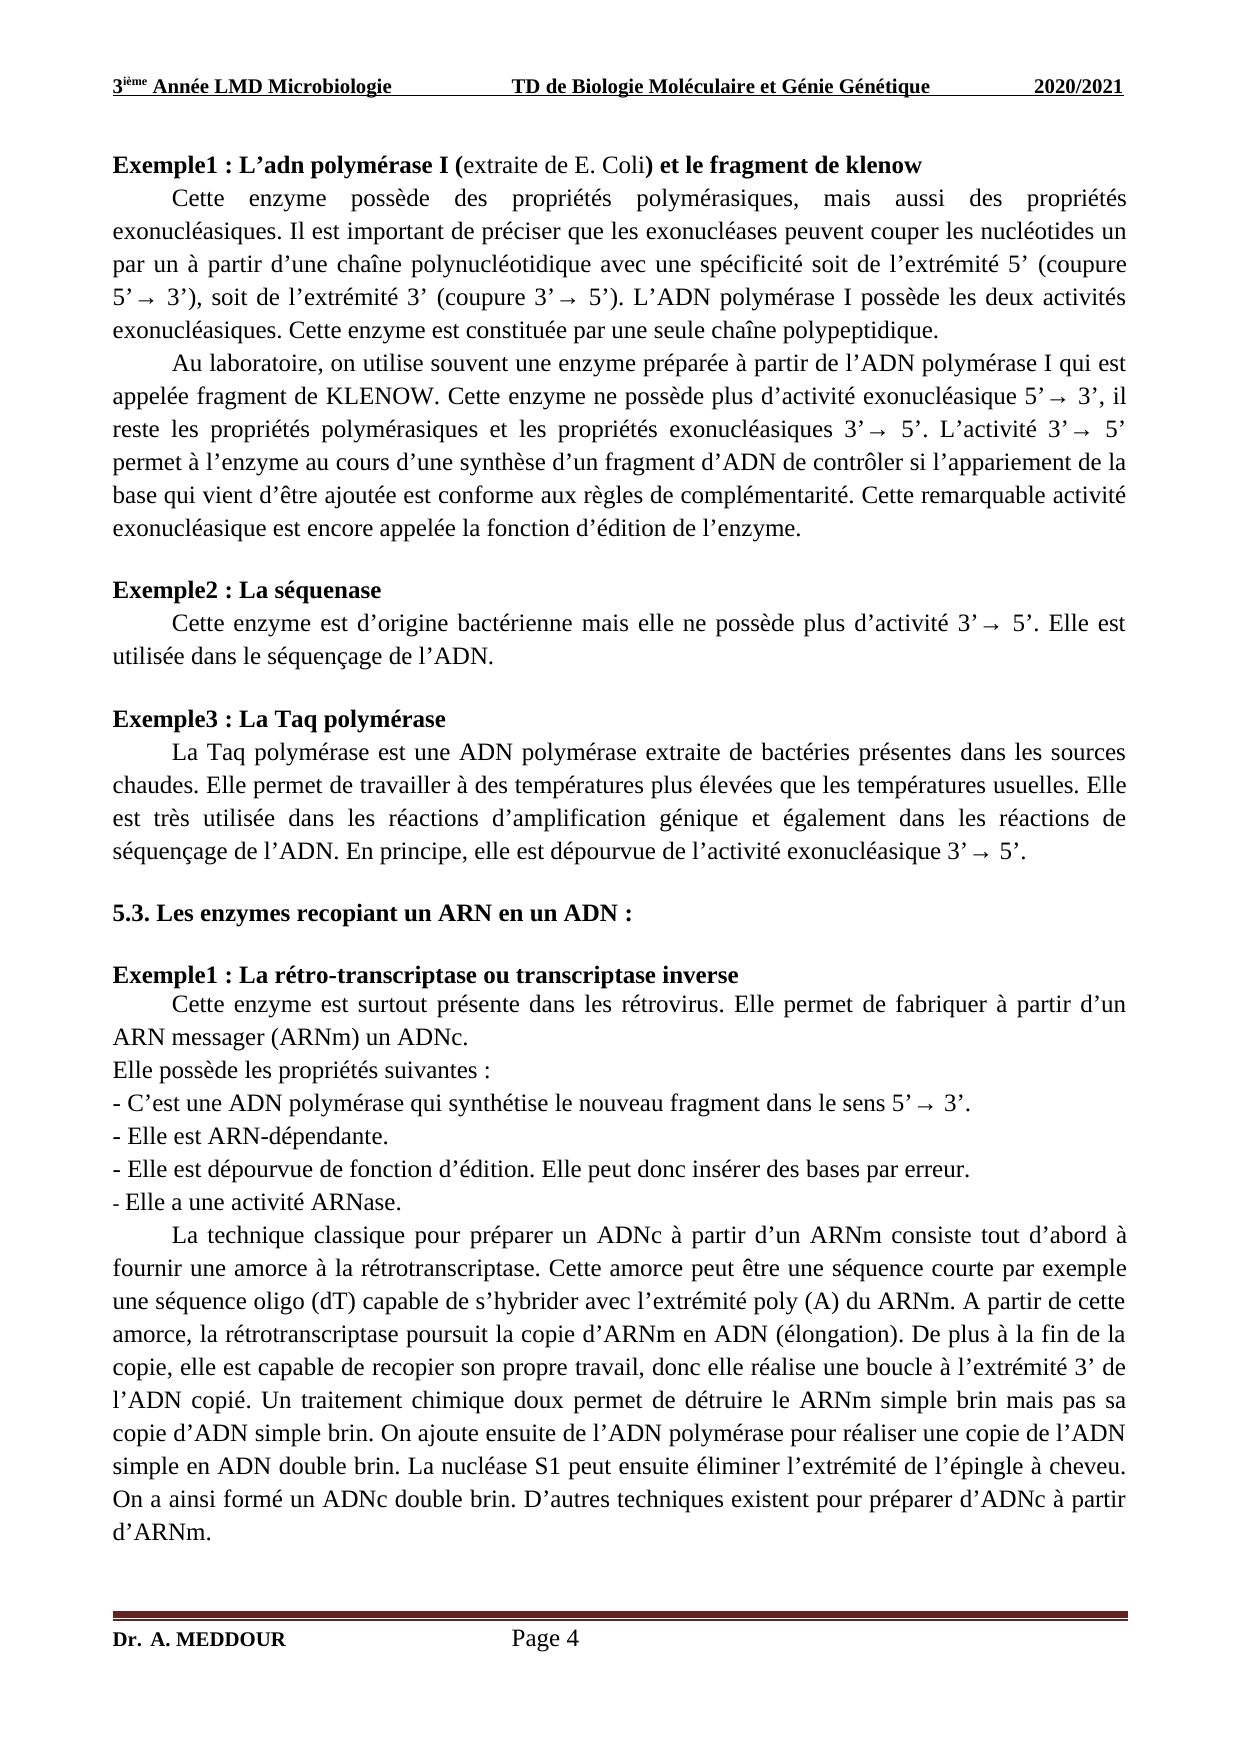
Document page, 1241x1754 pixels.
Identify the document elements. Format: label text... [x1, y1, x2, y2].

text - Elle est dépourvue de fonction d’édition. Elle peut donc insérer des bases par erreur. [112, 1154, 1128, 1183]
text - Elle est ARN-dépendante. [112, 1121, 1128, 1150]
subtitle Exemple3 : La Taq polymérase [112, 704, 1128, 732]
subtitle Exemple1 : La rétro-transcriptase ou transcriptase inverse [112, 960, 1128, 989]
text La Taq polymérase est une ADN polymérase extraite de bactéries présentes dans les sources chaudes. Elle permet de travailler à des températures plus élevées que les températures usuelles. Elle est très utilisée dans les réactions d’amplification génique et également dans les réactions de séquençage de l’ADN. En principe, elle est dépourvue de l’activité exonucléasique 3’→ 5’. [112, 737, 1128, 864]
text Elle possède les propriétés suivantes : [112, 1055, 1128, 1084]
text Cette enzyme est d’origine bactérienne mais elle ne possède plus d’activité 3’→ 5’. Elle est utilisée dans le séquençage de l’ADN. [112, 608, 1128, 670]
subtitle Exemple2 : La séquenase [112, 575, 1128, 604]
text Cette enzyme est surtout présente dans les rétrovirus. Elle permet de fabriquer à partir d’un ARN messager (ARNm) un ADNc. [112, 989, 1128, 1051]
subtitle 5.3. Les enzymes recopiant un ARN en un ADN : [112, 898, 1128, 927]
text Au laboratoire, on utilise souvent une enzyme préparée à partir de l’ADN polymérase I qui est appelée fragment de KLENOW. Cette enzyme ne possède plus d’activité exonucléasique 5’→ 3’, il reste les propriétés polymérasiques et les propriétés exonucléasiques 3’→ 5’. L’activité 3’→ 5’ permet à l’enzyme au cours d’une synthèse d’un fragment d’ADN de contrôler si l’appariement de la base qui vient d’être ajoutée est conforme aux règles de complémentarité. Cette remarquable activité exonucléasique est encore appelée la fonction d’édition de l’enzyme. [112, 348, 1128, 542]
text La technique classique pour préparer un ADNc à partir d’un ARNm consiste tout d’abord à fournir une amorce à la rétrotranscriptase. Cette amorce peut être une séquence courte par exemple une séquence oligo (dT) capable de s’hybrider avec l’extrémité poly (A) du ARNm. A partir de cette amorce, la rétrotranscriptase poursuit la copie d’ARNm en ADN (élongation). De plus à la fin de la copie, elle est capable de recopier son propre travail, donc elle réalise une boucle à l’extrémité 3’ de l’ADN copié. Un traitement chimique doux permet de détruire le ARNm simple brin mais pas sa copie d’ADN simple brin. On ajoute ensuite de l’ADN polymérase pour réaliser une copie de l’ADN simple en ADN double brin. La nucléase S1 peut ensuite éliminer l’extrémité de l’épingle à cheveu. On a ainsi formé un ADNc double brin. D’autres techniques existent pour préparer d’ADNc à partir d’ARNm. [112, 1220, 1128, 1546]
text - C’est une ADN polymérase qui synthétise le nouveau fragment dans le sens 5’→ 3’. [112, 1088, 1128, 1117]
text Cette enzyme possède des propriétés polymérasiques, mais aussi des propriétés exonucléasiques. Il est important de préciser que les exonucléases peuvent couper les nucléotides un par un à partir d’une chaîne polynucléotidique avec une spécificité soit de l’extrémité 5’ (coupure 5’→ 3’), soit de l’extrémité 3’ (coupure 3’→ 5’). L’ADN polymérase I possède les deux activités exonucléasiques. Cette enzyme est constituée par une seule chaîne polypeptidique. [112, 183, 1128, 344]
text - Elle a une activité ARNase. [112, 1187, 1128, 1216]
subtitle Exemple1 : L’adn polymérase I (extraite de E. Coli) et le fragment de klenow [112, 150, 1128, 179]
